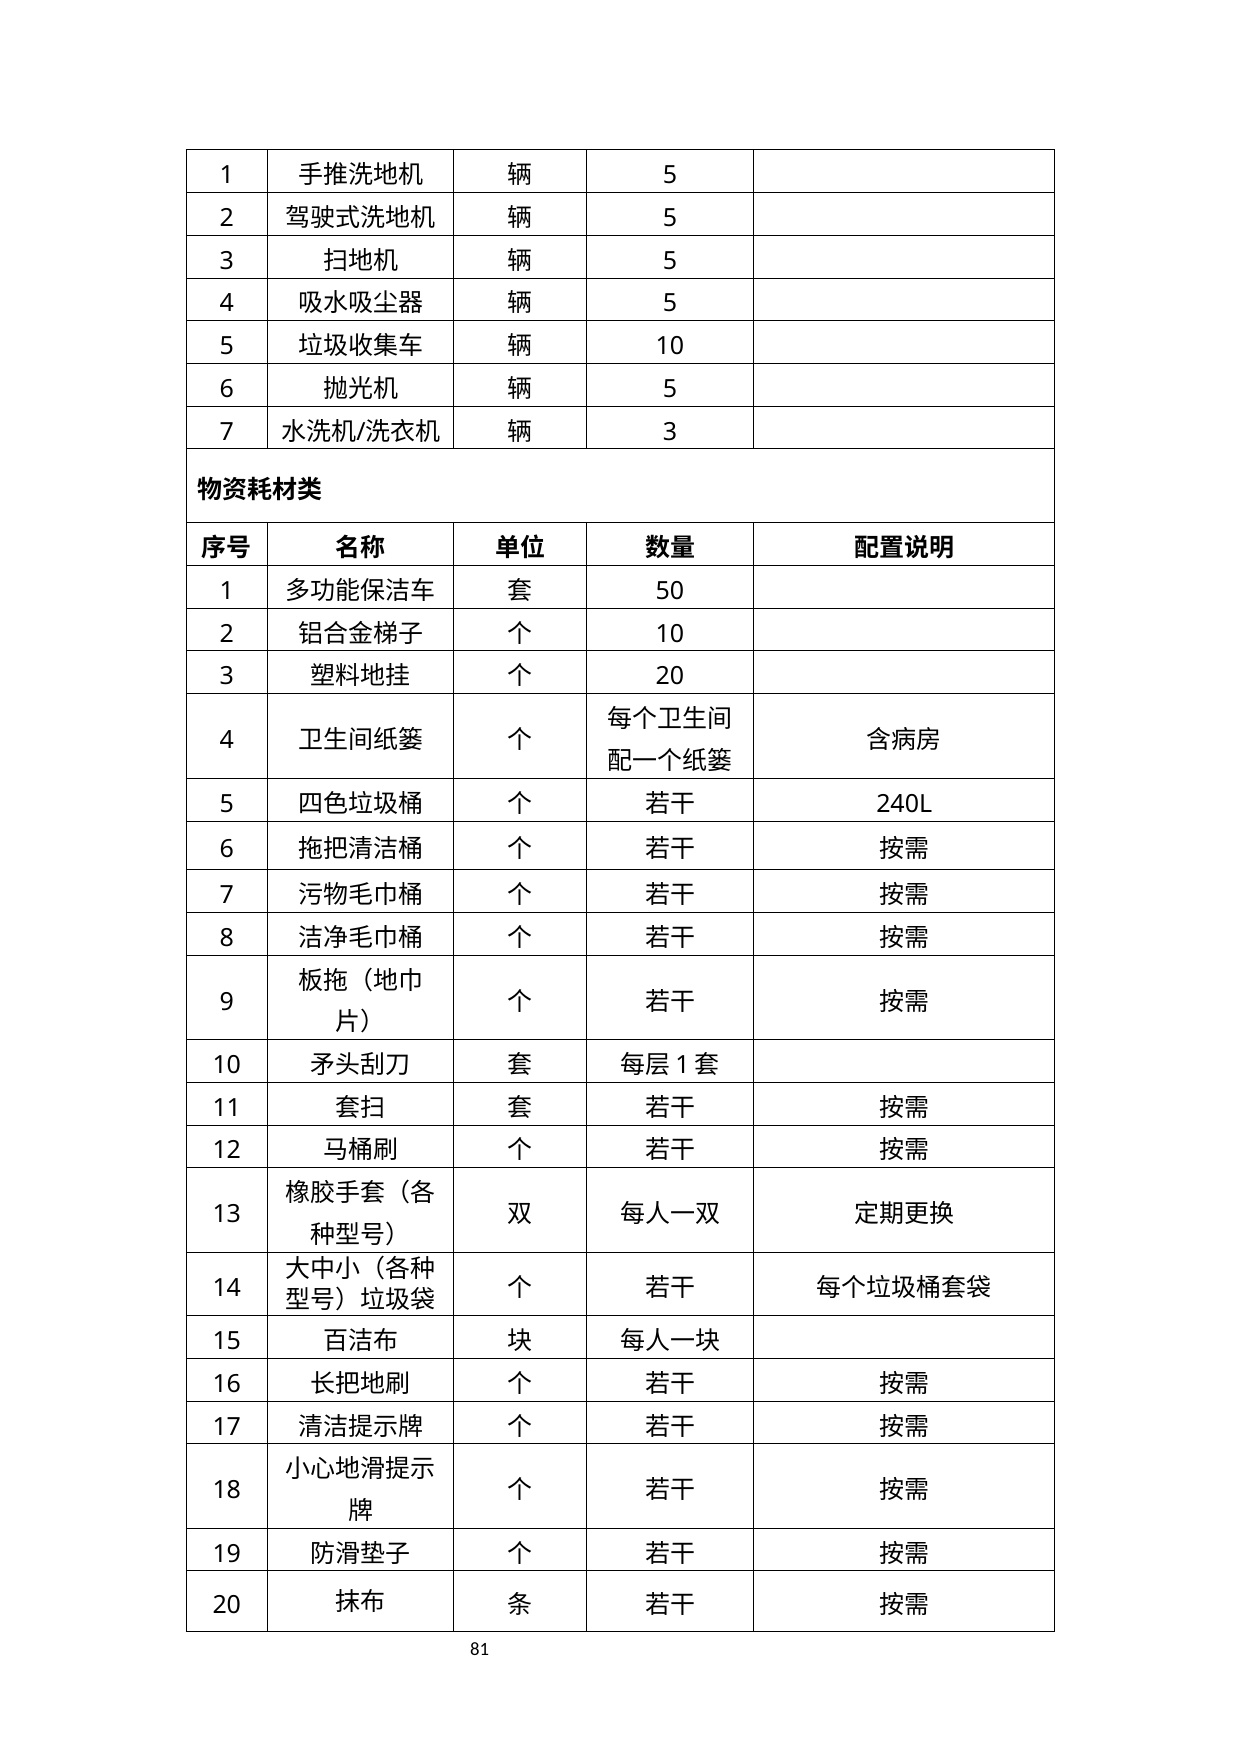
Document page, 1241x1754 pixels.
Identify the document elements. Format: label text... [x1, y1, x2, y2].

table_cell 3 [187, 236, 267, 277]
table_cell 每个卫生间配一个纸篓 [587, 694, 753, 778]
table_cell [754, 236, 1054, 277]
table_cell 5 [187, 321, 267, 363]
table_cell 辆 [454, 279, 586, 320]
table_cell 16 [187, 1359, 267, 1401]
table_cell 物资耗材类 [187, 449, 1054, 522]
table_cell 每个垃圾桶套袋 [754, 1253, 1054, 1315]
table_cell 辆 [454, 407, 586, 448]
table_cell 按需 [754, 1083, 1054, 1124]
table_cell 若干 [587, 779, 753, 821]
table_cell 垃圾收集车 [268, 321, 453, 363]
table_cell 13 [187, 1168, 267, 1252]
table_cell 吸水吸尘器 [268, 279, 453, 320]
table_cell 若干 [587, 822, 753, 869]
table_cell 每层1套 [587, 1040, 753, 1082]
table_cell 5 [587, 236, 753, 277]
table_cell 矛头刮刀 [268, 1040, 453, 1082]
table_cell 含病房 [754, 694, 1054, 778]
table_cell 双 [454, 1168, 586, 1252]
table_cell 套 [454, 566, 586, 608]
table_cell 个 [454, 1126, 586, 1167]
table_cell 配置说明 [754, 523, 1054, 565]
table_cell [754, 1316, 1054, 1358]
table_cell 名称 [268, 523, 453, 565]
table_cell 长把地刷 [268, 1359, 453, 1401]
table_cell 铝合金梯子 [268, 609, 453, 650]
table_cell 按需 [754, 1359, 1054, 1401]
table_cell 14 [187, 1253, 267, 1315]
table_cell 7 [187, 870, 267, 912]
table_cell [754, 407, 1054, 448]
table_cell 抛光机 [268, 364, 453, 406]
table_cell 条 [454, 1571, 586, 1631]
table_cell 拖把清洁桶 [268, 822, 453, 869]
table_cell 240L [754, 779, 1054, 821]
table_cell 辆 [454, 364, 586, 406]
table_cell 扫地机 [268, 236, 453, 277]
table_cell 按需 [754, 822, 1054, 869]
table_cell 10 [587, 321, 753, 363]
table_cell 驾驶式洗地机 [268, 193, 453, 235]
table_cell 个 [454, 913, 586, 955]
table_cell 7 [187, 407, 267, 448]
table_cell 6 [187, 822, 267, 869]
table_cell 个 [454, 822, 586, 869]
table_cell 多功能保洁车 [268, 566, 453, 608]
table_cell 单位 [454, 523, 586, 565]
table_cell 按需 [754, 1444, 1054, 1528]
table_cell 百洁布 [268, 1316, 453, 1358]
table_cell 套 [454, 1040, 586, 1082]
table_cell [754, 566, 1054, 608]
table_cell 5 [587, 150, 753, 192]
table_cell 个 [454, 694, 586, 778]
table_cell 若干 [587, 1571, 753, 1631]
table_cell 个 [454, 1529, 586, 1570]
table_cell 卫生间纸篓 [268, 694, 453, 778]
table_cell 若干 [587, 1529, 753, 1570]
table_cell 3 [587, 407, 753, 448]
table_cell 个 [454, 1359, 586, 1401]
table_cell 个 [454, 1444, 586, 1528]
table_cell 5 [187, 779, 267, 821]
table_cell 若干 [587, 1402, 753, 1443]
table_cell 4 [187, 279, 267, 320]
table_cell 污物毛巾桶 [268, 870, 453, 912]
table_cell 11 [187, 1083, 267, 1124]
table_cell [754, 193, 1054, 235]
table_cell 若干 [587, 1126, 753, 1167]
table_cell 塑料地挂 [268, 651, 453, 693]
table_cell 5 [587, 364, 753, 406]
table_cell 小心地滑提示牌 [268, 1444, 453, 1528]
table_cell 按需 [754, 913, 1054, 955]
table_cell 9 [187, 956, 267, 1039]
table_cell 抹布 [268, 1571, 453, 1631]
table_cell 2 [187, 609, 267, 650]
table_cell 按需 [754, 870, 1054, 912]
table_cell 若干 [587, 1083, 753, 1124]
table_cell 12 [187, 1126, 267, 1167]
table_cell 个 [454, 779, 586, 821]
table_cell 防滑垫子 [268, 1529, 453, 1570]
table_cell 15 [187, 1316, 267, 1358]
table_cell 10 [187, 1040, 267, 1082]
table_cell 按需 [754, 1402, 1054, 1443]
table_cell 洁净毛巾桶 [268, 913, 453, 955]
table_cell 个 [454, 609, 586, 650]
table_cell 清洁提示牌 [268, 1402, 453, 1443]
table_cell 19 [187, 1529, 267, 1570]
table_cell 辆 [454, 236, 586, 277]
table_cell 套扫 [268, 1083, 453, 1124]
table_cell 马桶刷 [268, 1126, 453, 1167]
table_cell 若干 [587, 913, 753, 955]
table_cell 板拖（地巾片） [268, 956, 453, 1039]
table_cell 50 [587, 566, 753, 608]
table_cell 数量 [587, 523, 753, 565]
table_cell 若干 [587, 1253, 753, 1315]
table_cell 1 [187, 566, 267, 608]
table_cell 辆 [454, 193, 586, 235]
table_cell 按需 [754, 1529, 1054, 1570]
table_cell 17 [187, 1402, 267, 1443]
table_cell 个 [454, 1253, 586, 1315]
table_cell 按需 [754, 1571, 1054, 1631]
table_cell 个 [454, 870, 586, 912]
table_cell 四色垃圾桶 [268, 779, 453, 821]
table_cell [754, 150, 1054, 192]
table_cell 20 [587, 651, 753, 693]
table_cell 辆 [454, 150, 586, 192]
table_cell 18 [187, 1444, 267, 1528]
table_cell 每人一双 [587, 1168, 753, 1252]
table_cell 若干 [587, 1359, 753, 1401]
table_cell 3 [187, 651, 267, 693]
table_cell 辆 [454, 321, 586, 363]
table_cell 若干 [587, 956, 753, 1039]
table_cell 水洗机/洗衣机 [268, 407, 453, 448]
table_cell 4 [187, 694, 267, 778]
table_cell 若干 [587, 870, 753, 912]
table_cell 手推洗地机 [268, 150, 453, 192]
table_cell 序号 [187, 523, 267, 565]
table_cell [754, 609, 1054, 650]
table_cell 定期更换 [754, 1168, 1054, 1252]
table_cell 6 [187, 364, 267, 406]
table_cell 若干 [587, 1444, 753, 1528]
table_cell [754, 651, 1054, 693]
table_cell 5 [587, 193, 753, 235]
table_cell 1 [187, 150, 267, 192]
table_cell 10 [587, 609, 753, 650]
table_cell 8 [187, 913, 267, 955]
table_cell 个 [454, 956, 586, 1039]
table_cell 套 [454, 1083, 586, 1124]
table_cell 个 [454, 651, 586, 693]
table_cell 每人一块 [587, 1316, 753, 1358]
table_cell [754, 321, 1054, 363]
table_cell 个 [454, 1402, 586, 1443]
table_cell 2 [187, 193, 267, 235]
table_cell 块 [454, 1316, 586, 1358]
table_cell [754, 364, 1054, 406]
table_cell 按需 [754, 1126, 1054, 1167]
table_cell 5 [587, 279, 753, 320]
table_cell 橡胶手套（各种型号） [268, 1168, 453, 1252]
table_cell [754, 279, 1054, 320]
table_cell 按需 [754, 956, 1054, 1039]
table_cell 大中小（各种型号）垃圾袋 [268, 1253, 453, 1315]
table_cell 20 [187, 1571, 267, 1631]
table_cell [754, 1040, 1054, 1082]
